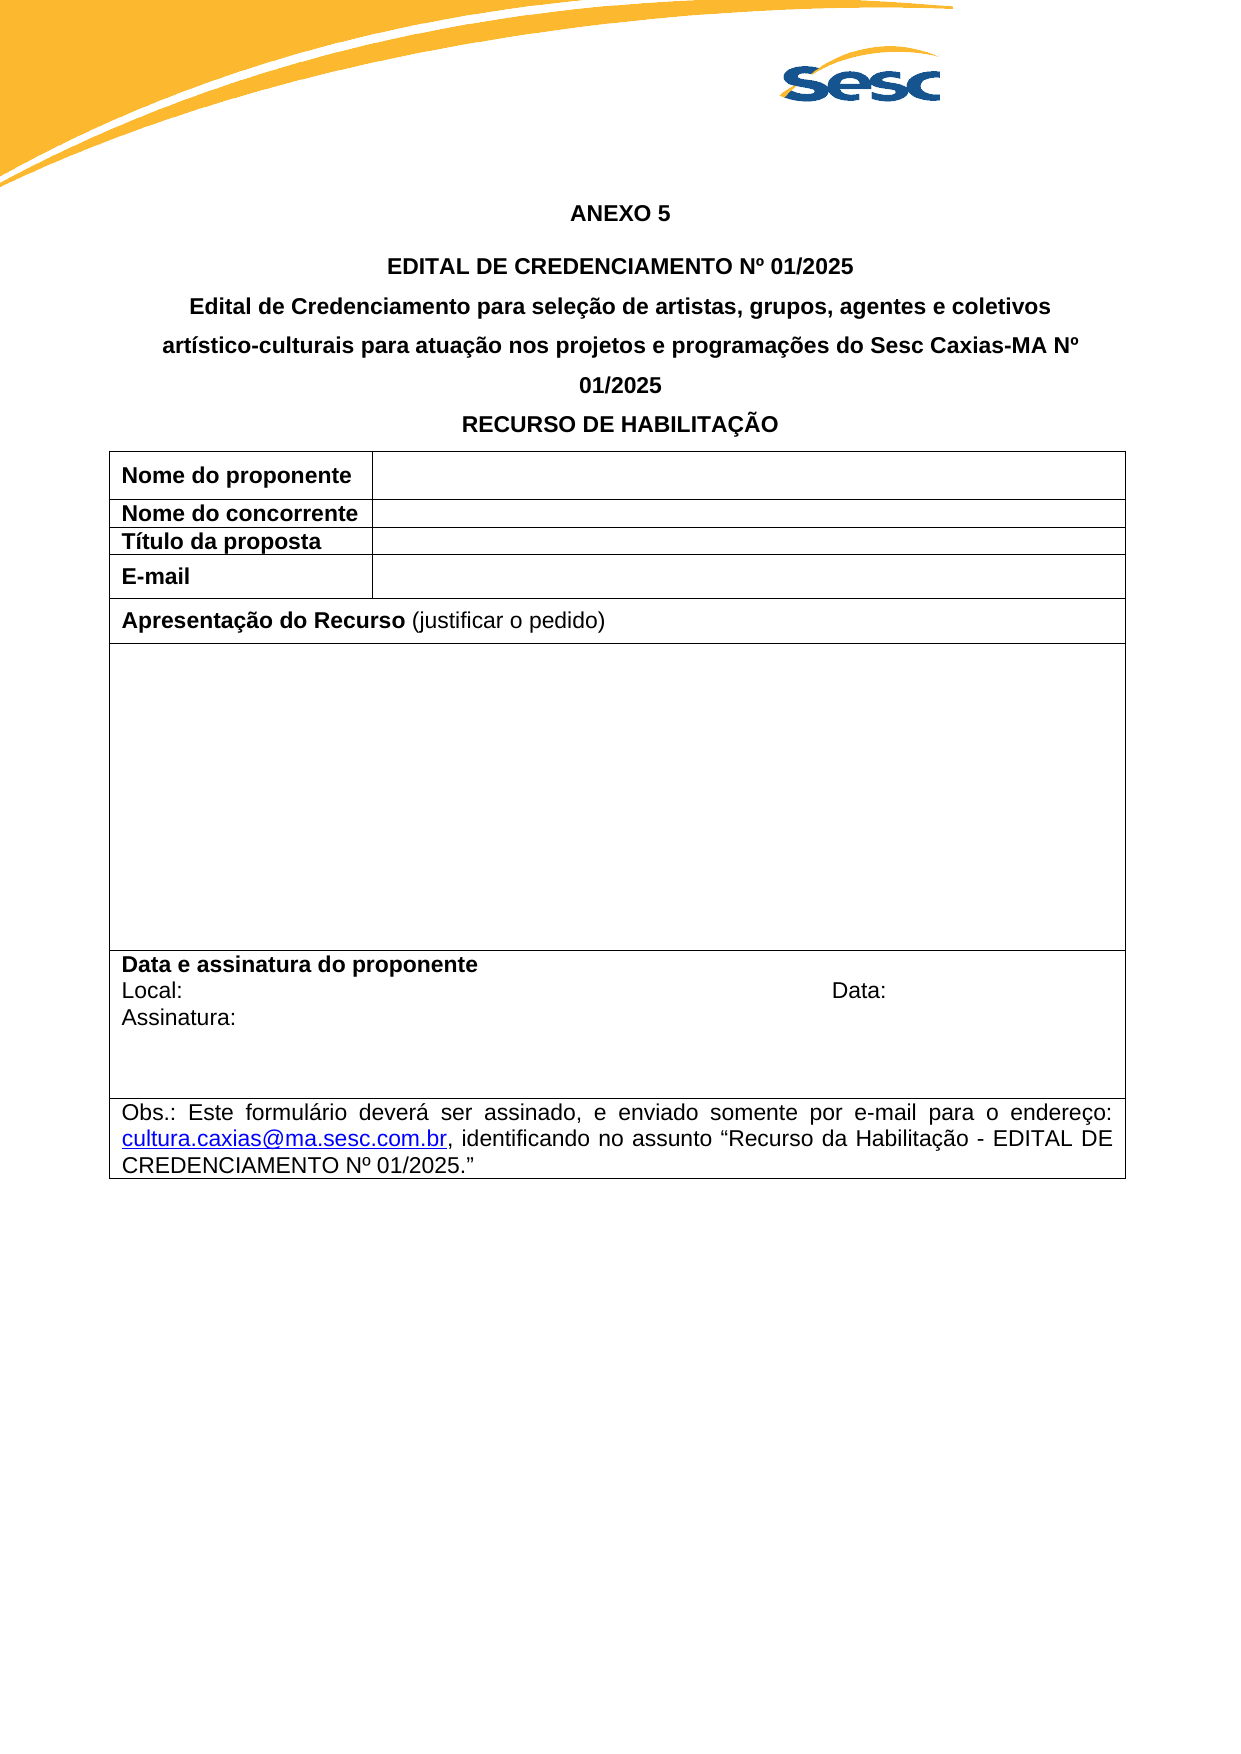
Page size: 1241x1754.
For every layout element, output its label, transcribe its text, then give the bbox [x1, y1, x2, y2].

text RECURSO DE HABILITAÇÃO [133, 411, 1107, 437]
text ANEXO 5 [133, 200, 1107, 227]
table_cell Título da proposta [110, 528, 372, 554]
table_cell [110, 644, 1125, 950]
subtitle EDITAL DE CREDENCIAMENTO Nº 01/2025 [133, 253, 1107, 279]
table_cell E-mail [110, 555, 372, 597]
table_cell [373, 555, 1125, 597]
table_cell Obs.: Este formulário deverá ser assinado, e enviado somente por e-mail para o endereço: cultura.caxias@ma.sesc.com.br, identificando no assunto “Recurso da Habilitação - EDITAL DE CREDENCIAMENTO Nº 01/2025.” [110, 1099, 1125, 1178]
table_cell [373, 500, 1125, 527]
subtitle artístico-culturais para atuação nos projetos e programações do Sesc Caxias-MA Nº 01/2025 [133, 332, 1107, 398]
table_header Nome do proponente [110, 452, 372, 499]
table_header [373, 452, 1125, 499]
picture [0, 0, 953, 220]
table_cell [373, 528, 1125, 554]
table_cell Apresentação do Recurso (justificar o pedido) [110, 599, 1125, 643]
table_cell Data e assinatura do proponente Local: Data: Assinatura: [110, 951, 1125, 1098]
table_cell Nome do concorrente [110, 500, 372, 527]
subtitle Edital de Credenciamento para seleção de artistas, grupos, agentes e coletivos [133, 293, 1107, 319]
